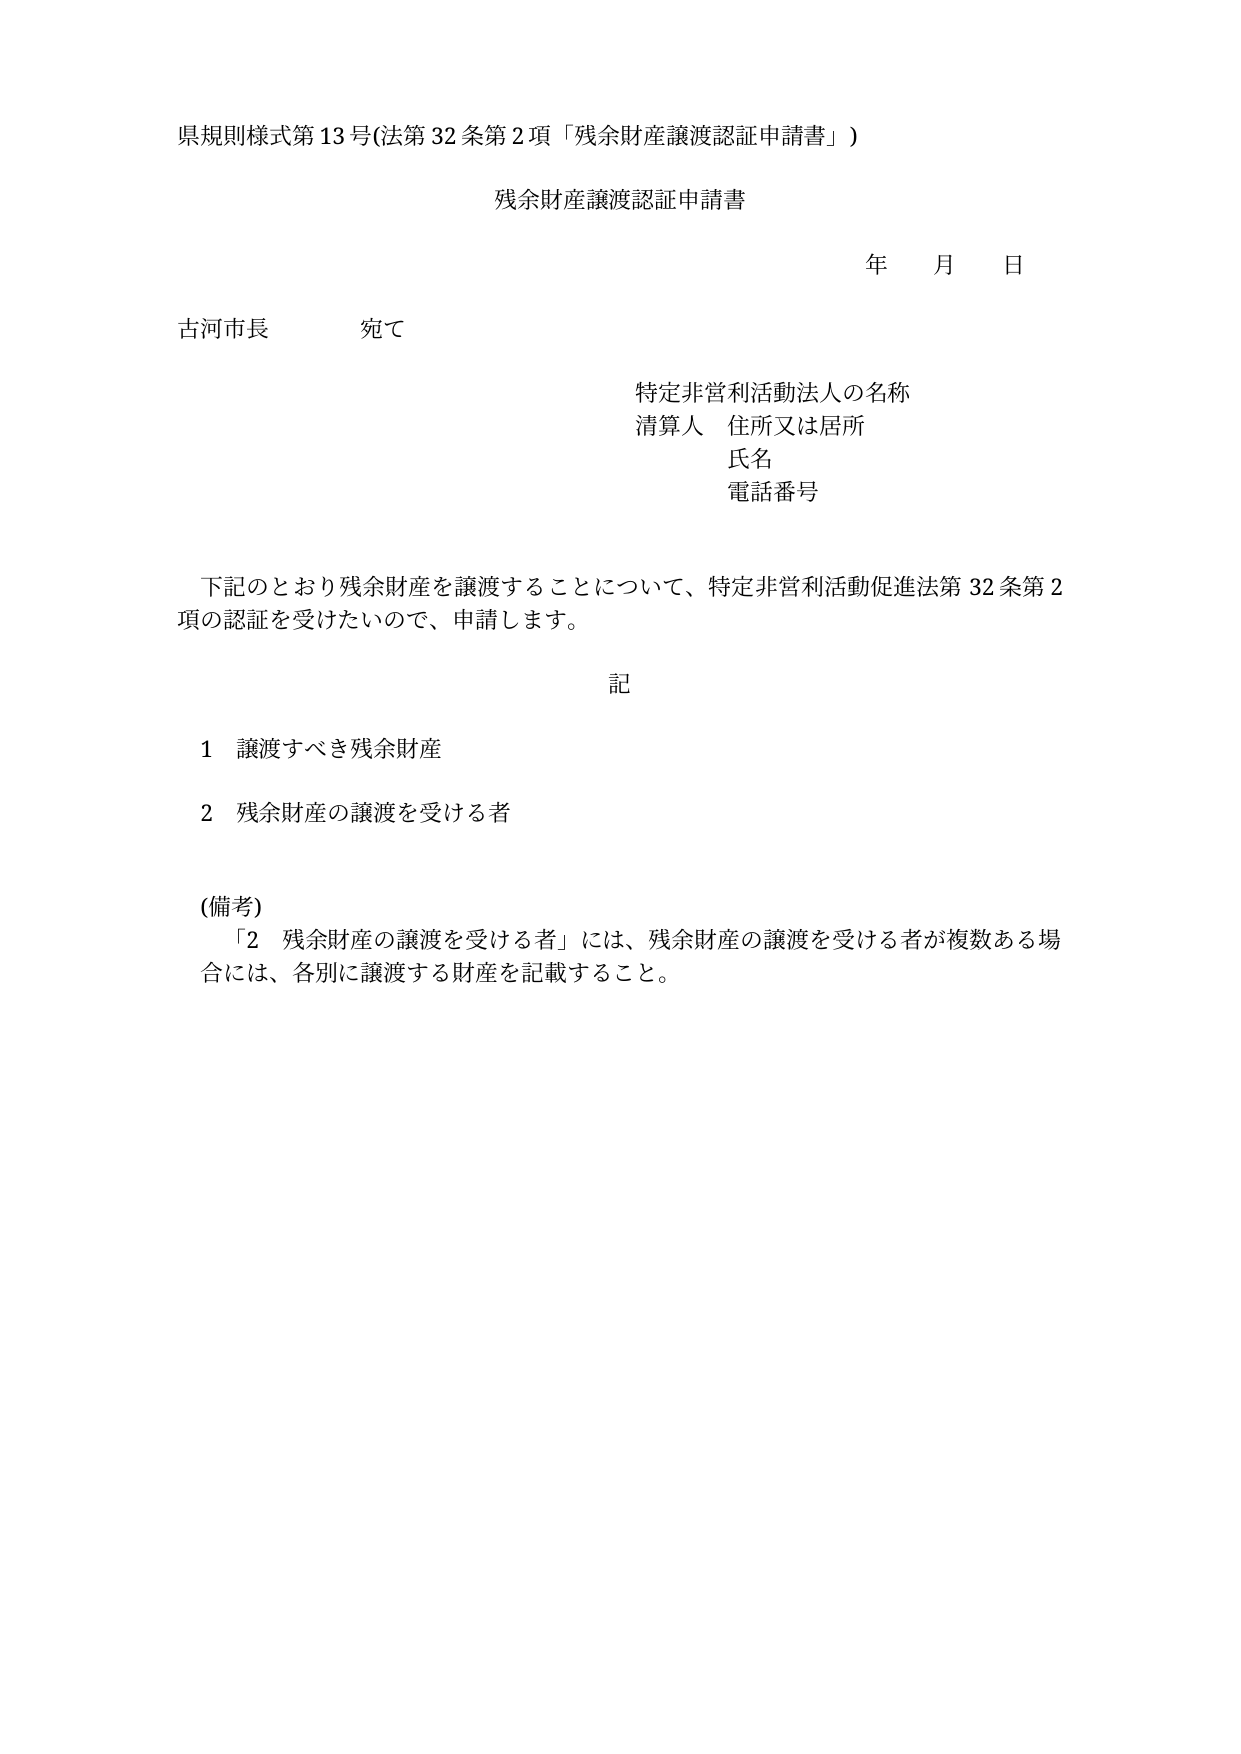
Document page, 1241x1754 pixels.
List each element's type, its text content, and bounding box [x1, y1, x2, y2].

text 古河市長 宛て [177, 311, 1063, 344]
text 年 月 日 [177, 247, 1063, 279]
text 2 残余財産の譲渡を受ける者 [177, 795, 1063, 828]
text 下記のとおり残余財産を譲渡することについて、特定非営利活動促進法第32条第2項の認証を受けたいので、申請します。 [177, 569, 1063, 635]
text 電話番号 [177, 474, 1063, 507]
text 残余財産譲渡認証申請書 [177, 182, 1063, 215]
text 1 譲渡すべき残余財産 [177, 731, 1063, 764]
text 清算人 住所又は居所 [177, 408, 1063, 441]
text 県規則様式第13号(法第32条第2項「残余財産譲渡認証申請書」) [177, 118, 1063, 151]
text 特定非営利活動法人の名称 [177, 375, 1063, 408]
text (備考) [177, 889, 1063, 922]
text 記 [177, 666, 1063, 699]
text 「2 残余財産の譲渡を受ける者」には、残余財産の譲渡を受ける者が複数ある場合には、各別に譲渡する財産を記載すること。 [177, 922, 1063, 988]
text 氏名 [177, 441, 1063, 474]
